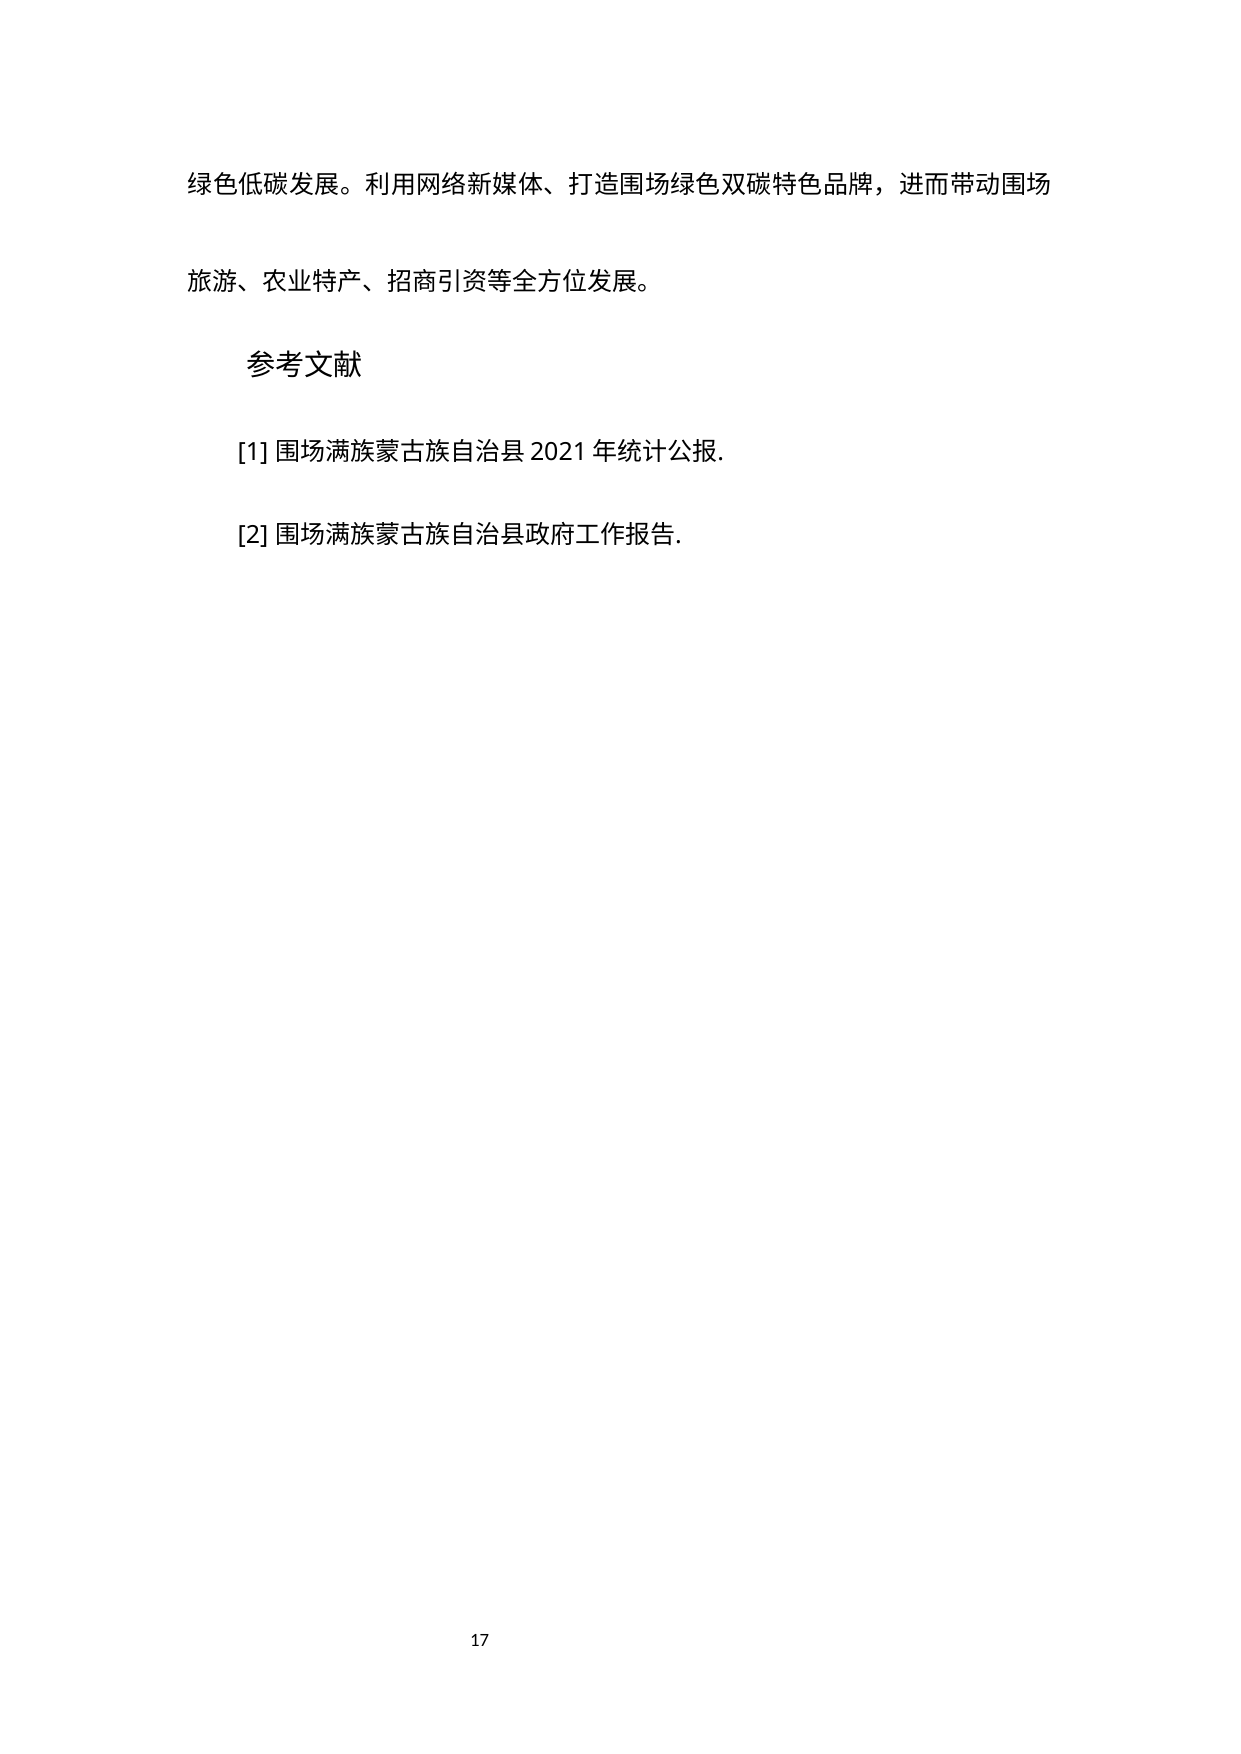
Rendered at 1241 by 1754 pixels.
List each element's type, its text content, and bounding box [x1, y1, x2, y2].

text 参考文献 [187, 331, 1053, 396]
text [1] 围场满族蒙古族自治县2021年统计公报. [187, 417, 1053, 482]
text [187, 150, 1053, 312]
text [2] 围场满族蒙古族自治县政府工作报告. [187, 500, 1053, 565]
